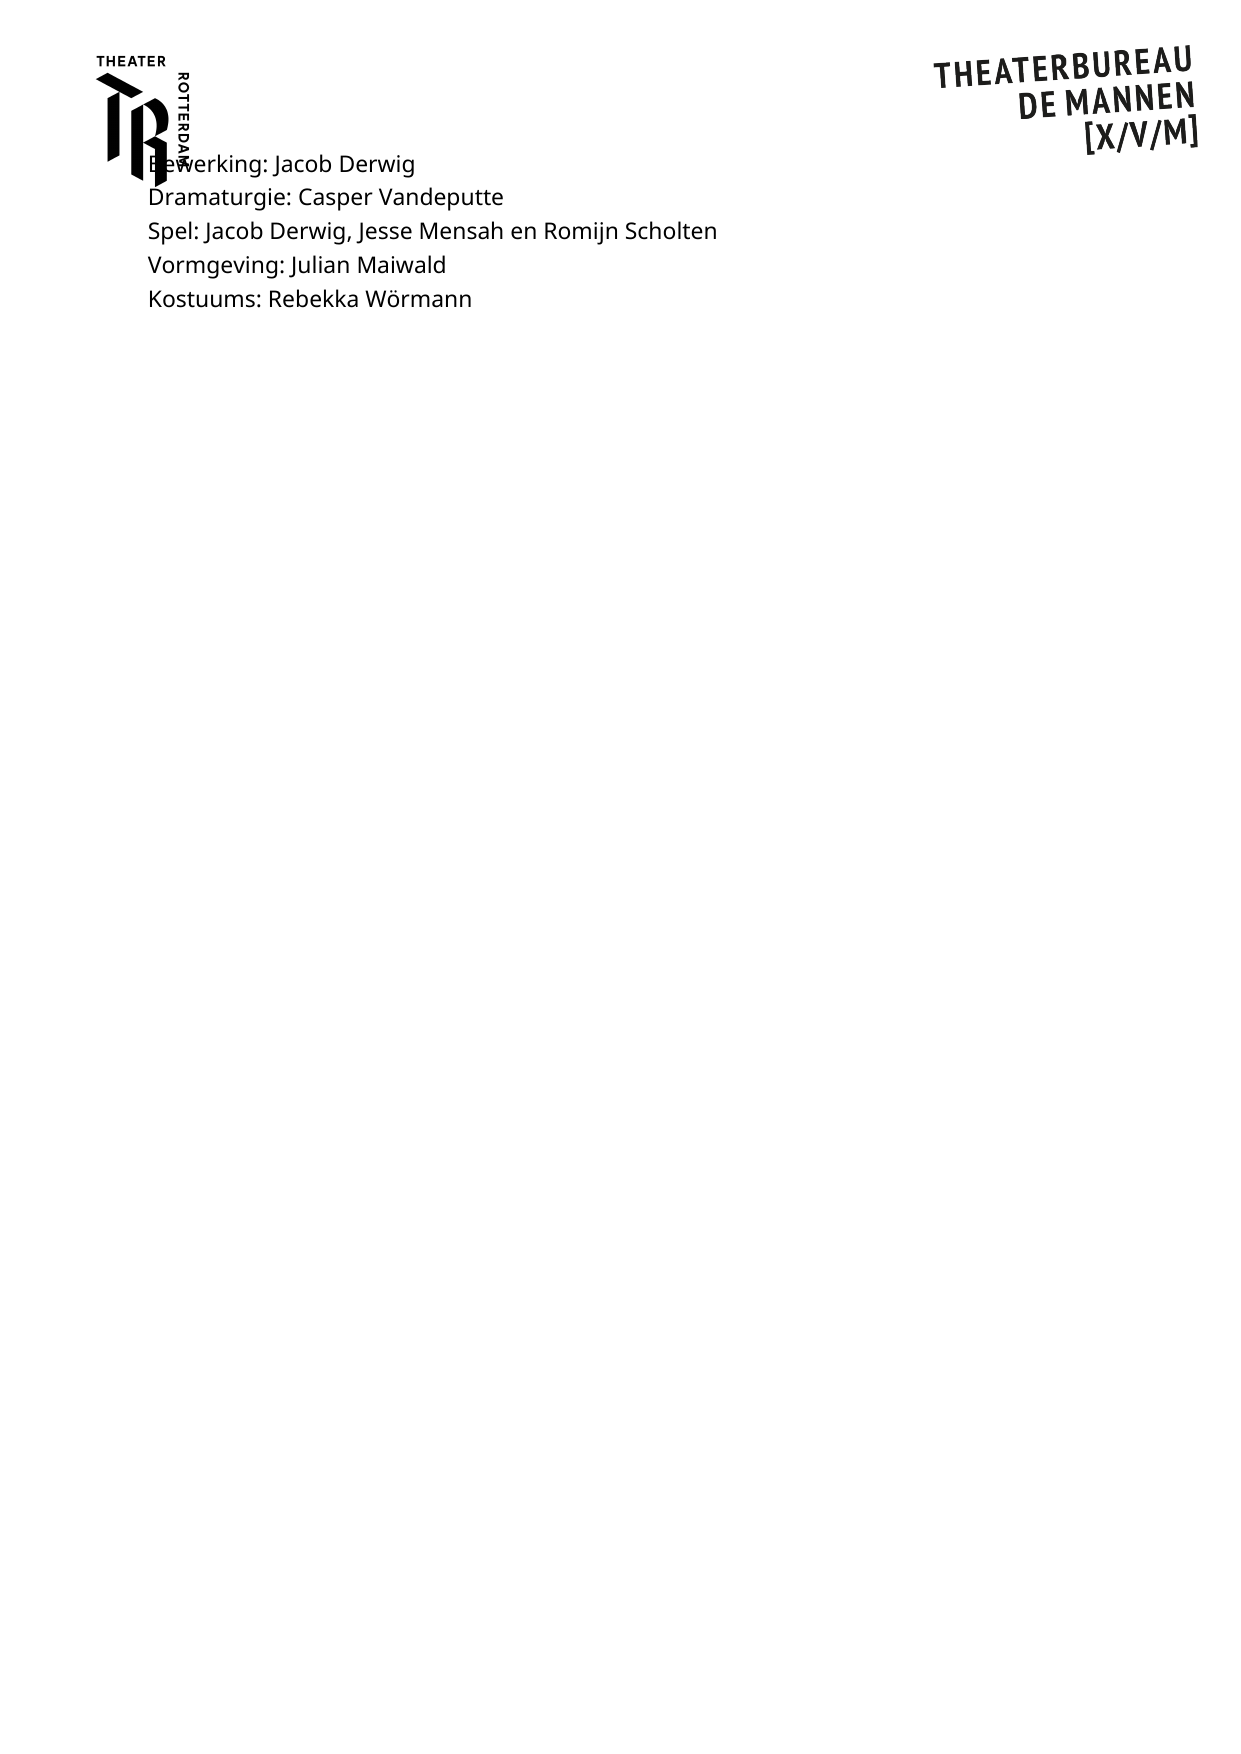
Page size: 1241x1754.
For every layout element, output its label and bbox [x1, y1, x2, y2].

picture [933, 45, 1198, 155]
text [148, 148, 1093, 314]
picture [88, 48, 197, 195]
